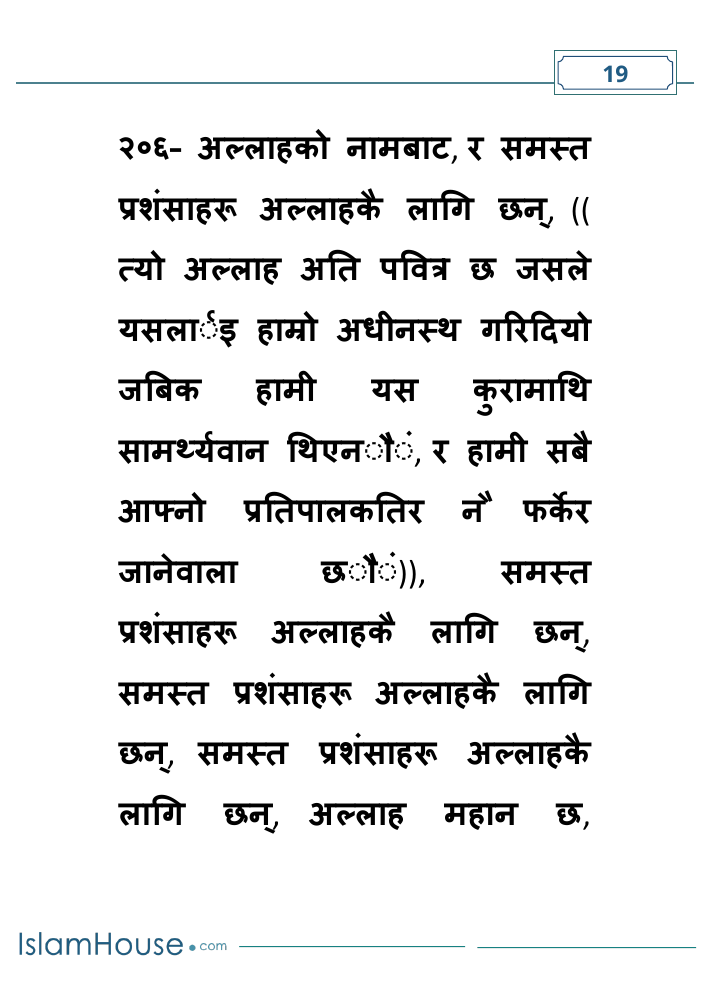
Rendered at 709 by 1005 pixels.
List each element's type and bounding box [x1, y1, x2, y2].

picture [12, 928, 466, 961]
text [118, 118, 591, 840]
picture [471, 929, 697, 962]
